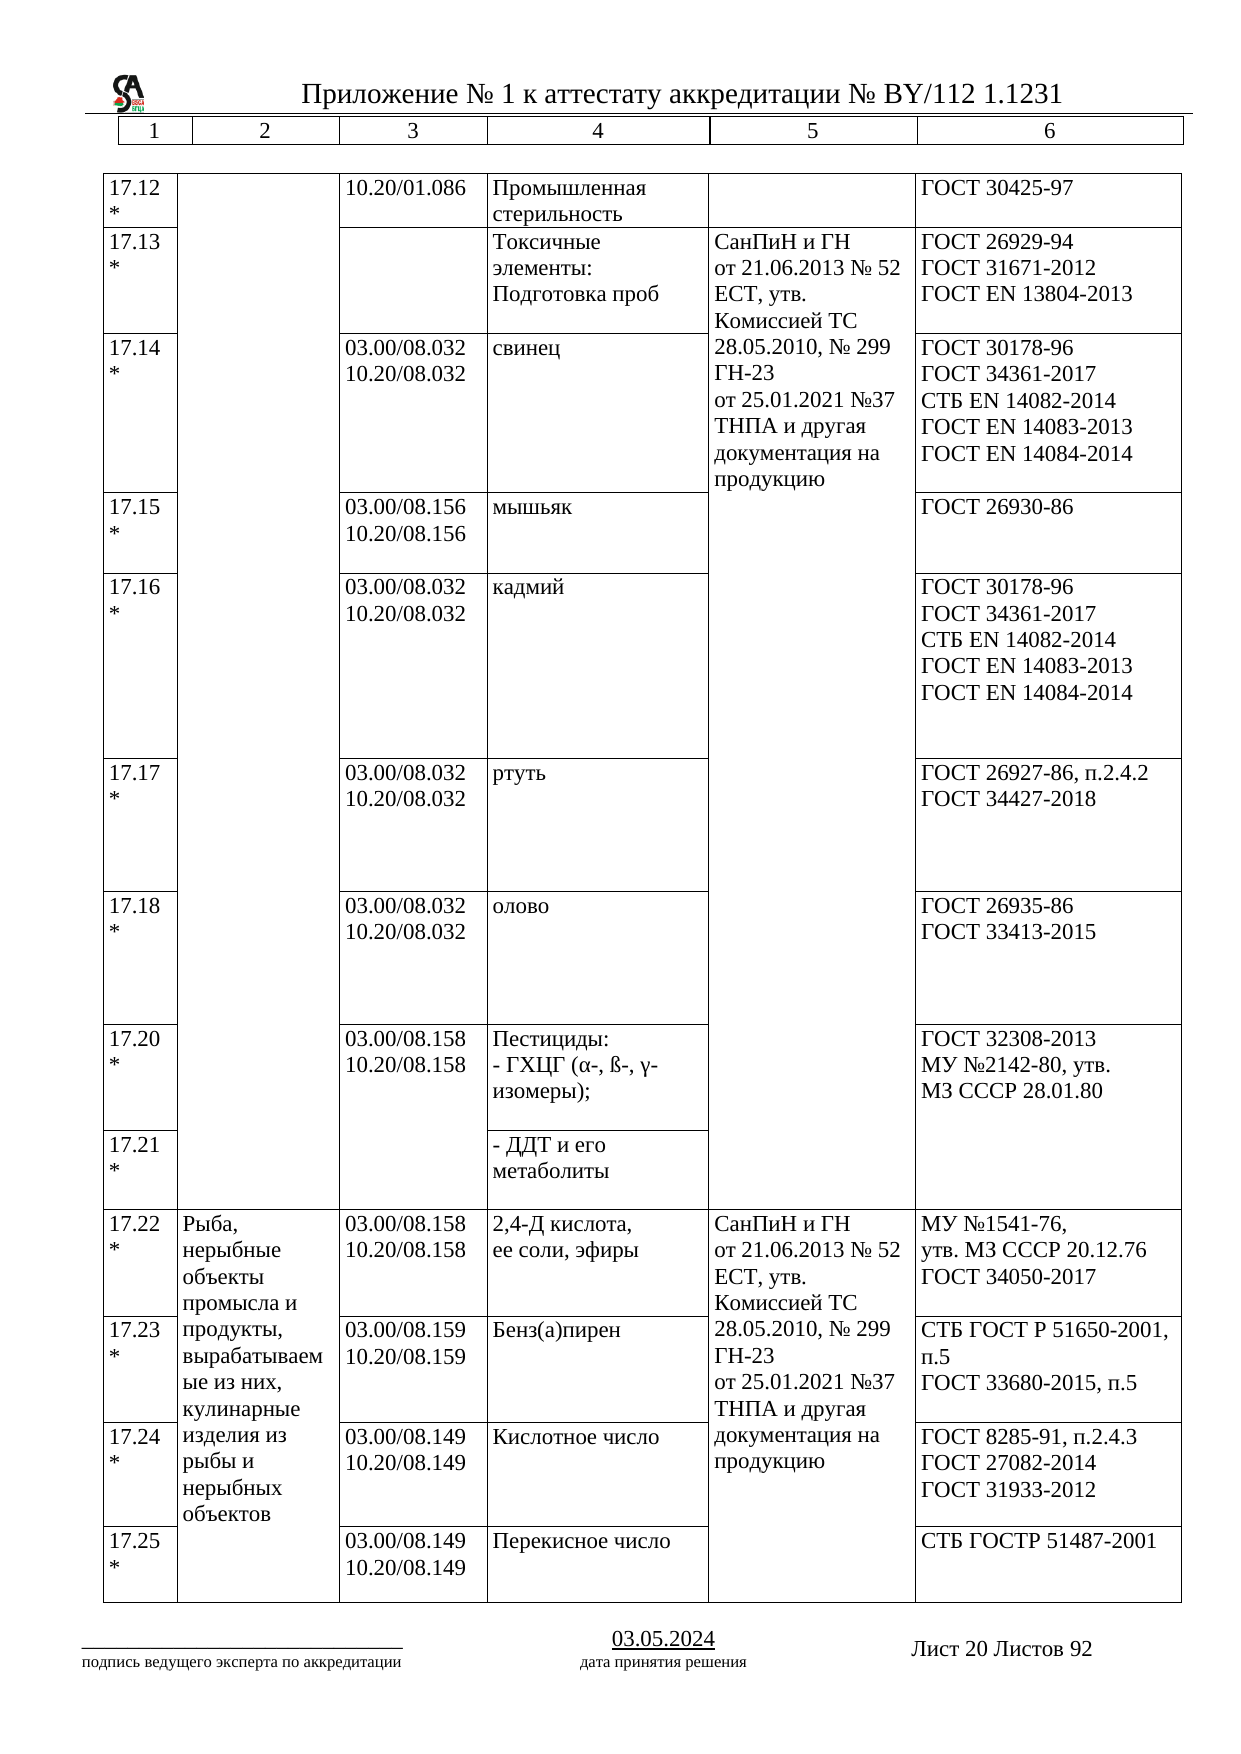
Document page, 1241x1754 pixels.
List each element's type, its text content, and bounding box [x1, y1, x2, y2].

table_cell 03.00/08.032 10.20/08.032 [340, 759, 487, 891]
table_cell 03.00/08.032 10.20/08.032 [340, 574, 487, 758]
table_cell 03.00/08.032 10.20/08.032 [340, 892, 487, 1023]
table_cell 03.00/08.158 10.20/08.158 [340, 1210, 487, 1316]
table_cell 03.00/08.149 10.20/08.149 [340, 1423, 487, 1526]
table_cell ГОСТ 26929-94 ГОСТ 31671-2012 ГОСТ EN 13804-2013 [916, 228, 1181, 333]
table_cell - ДДТ и его метаболиты [488, 1131, 708, 1209]
table_cell Бенз(а)пирен [488, 1317, 708, 1422]
table_cell 17.16 * [104, 574, 177, 758]
table_cell ГОСТ 8285-91, п.2.4.3 ГОСТ 27082-2014 ГОСТ 31933-2012 [916, 1423, 1181, 1526]
table_cell ГОСТ 30178-96 ГОСТ 34361-2017 СТБ EN 14082-2014 ГОСТ EN 14083-2013 ГОСТ EN 14084-2014 [916, 334, 1181, 492]
table_cell 17.15 * [104, 493, 177, 572]
table_cell свинец [488, 334, 708, 492]
table_cell 17.18 * [104, 892, 177, 1023]
table_cell 17.21 * [104, 1131, 177, 1209]
table_cell олово [488, 892, 708, 1023]
picture [112, 73, 144, 113]
table_cell Пестициды: - ГХЦГ (α-, ß-, γ- изомеры); [488, 1025, 708, 1130]
table_cell [340, 228, 487, 333]
table_cell Кислотное число [488, 1423, 708, 1526]
table_cell 2,4-Д кислота, ее соли, эфиры [488, 1210, 708, 1316]
table_cell СанПиН и ГН от 21.06.2013 № 52 ЕСТ, утв. Комиссией ТС 28.05.2010, № 299 ГН-23 от 25.01.2021 №37 ТНПА и другая документация на продукцию [709, 1210, 915, 1602]
table_cell 03.00/08.032 10.20/08.032 [340, 334, 487, 492]
table_cell ГОСТ 26930-86 [916, 493, 1181, 572]
table_cell 17.23 * [104, 1317, 177, 1422]
table_cell 17.24 * [104, 1423, 177, 1526]
table_cell 17.14 * [104, 334, 177, 492]
table_cell ртуть [488, 759, 708, 891]
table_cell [340, 1527, 487, 1602]
table_cell ГОСТ 30178-96 ГОСТ 34361-2017 СТБ EN 14082-2014 ГОСТ EN 14083-2013 ГОСТ EN 14084-2014 [916, 574, 1181, 758]
table_cell ГОСТ 26927-86, п.2.4.2 ГОСТ 34427-2018 [916, 759, 1181, 891]
table_cell 03.00/08.159 10.20/08.159 [340, 1317, 487, 1422]
table_cell 17.12 * [104, 174, 177, 227]
table_cell 10.20/01.086 [340, 174, 487, 227]
table_cell Промышленная стерильность [488, 174, 708, 227]
table_cell ГОСТ 32308-2013 МУ №2142-80, утв. МЗ СССР 28.01.80 [916, 1025, 1181, 1209]
table_cell Рыба, нерыбные объекты промысла и продукты, вырабатываемые из них, кулинарные изделия из рыбы и нерыбных объектов [178, 1210, 339, 1602]
table_cell 03.00/08.156 10.20/08.156 [340, 493, 487, 572]
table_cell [709, 228, 915, 1209]
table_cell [916, 1527, 1181, 1602]
table_cell ГОСТ 26935-86 ГОСТ 33413-2015 [916, 892, 1181, 1023]
table_cell Перекисное число [488, 1527, 708, 1602]
table_cell 17.17 * [104, 759, 177, 891]
table_cell 03.00/08.158 10.20/08.158 [340, 1025, 487, 1209]
table_cell ГОСТ 30425-97 [916, 174, 1181, 227]
table_cell 17.20 * [104, 1025, 177, 1130]
table_cell Токсичные элементы: Подготовка проб [488, 228, 708, 333]
table_cell 17.22 * [104, 1210, 177, 1316]
table_cell 17.25 * [104, 1527, 177, 1602]
table_cell кадмий [488, 574, 708, 758]
table_cell мышьяк [488, 493, 708, 572]
table_cell МУ №1541-76, утв. МЗ СССР 20.12.76 ГОСТ 34050-2017 [916, 1210, 1181, 1316]
table_cell СТБ ГОСТ Р 51650-2001, п.5 ГОСТ 33680-2015, п.5 [916, 1317, 1181, 1422]
table_cell 17.13 * [104, 228, 177, 333]
